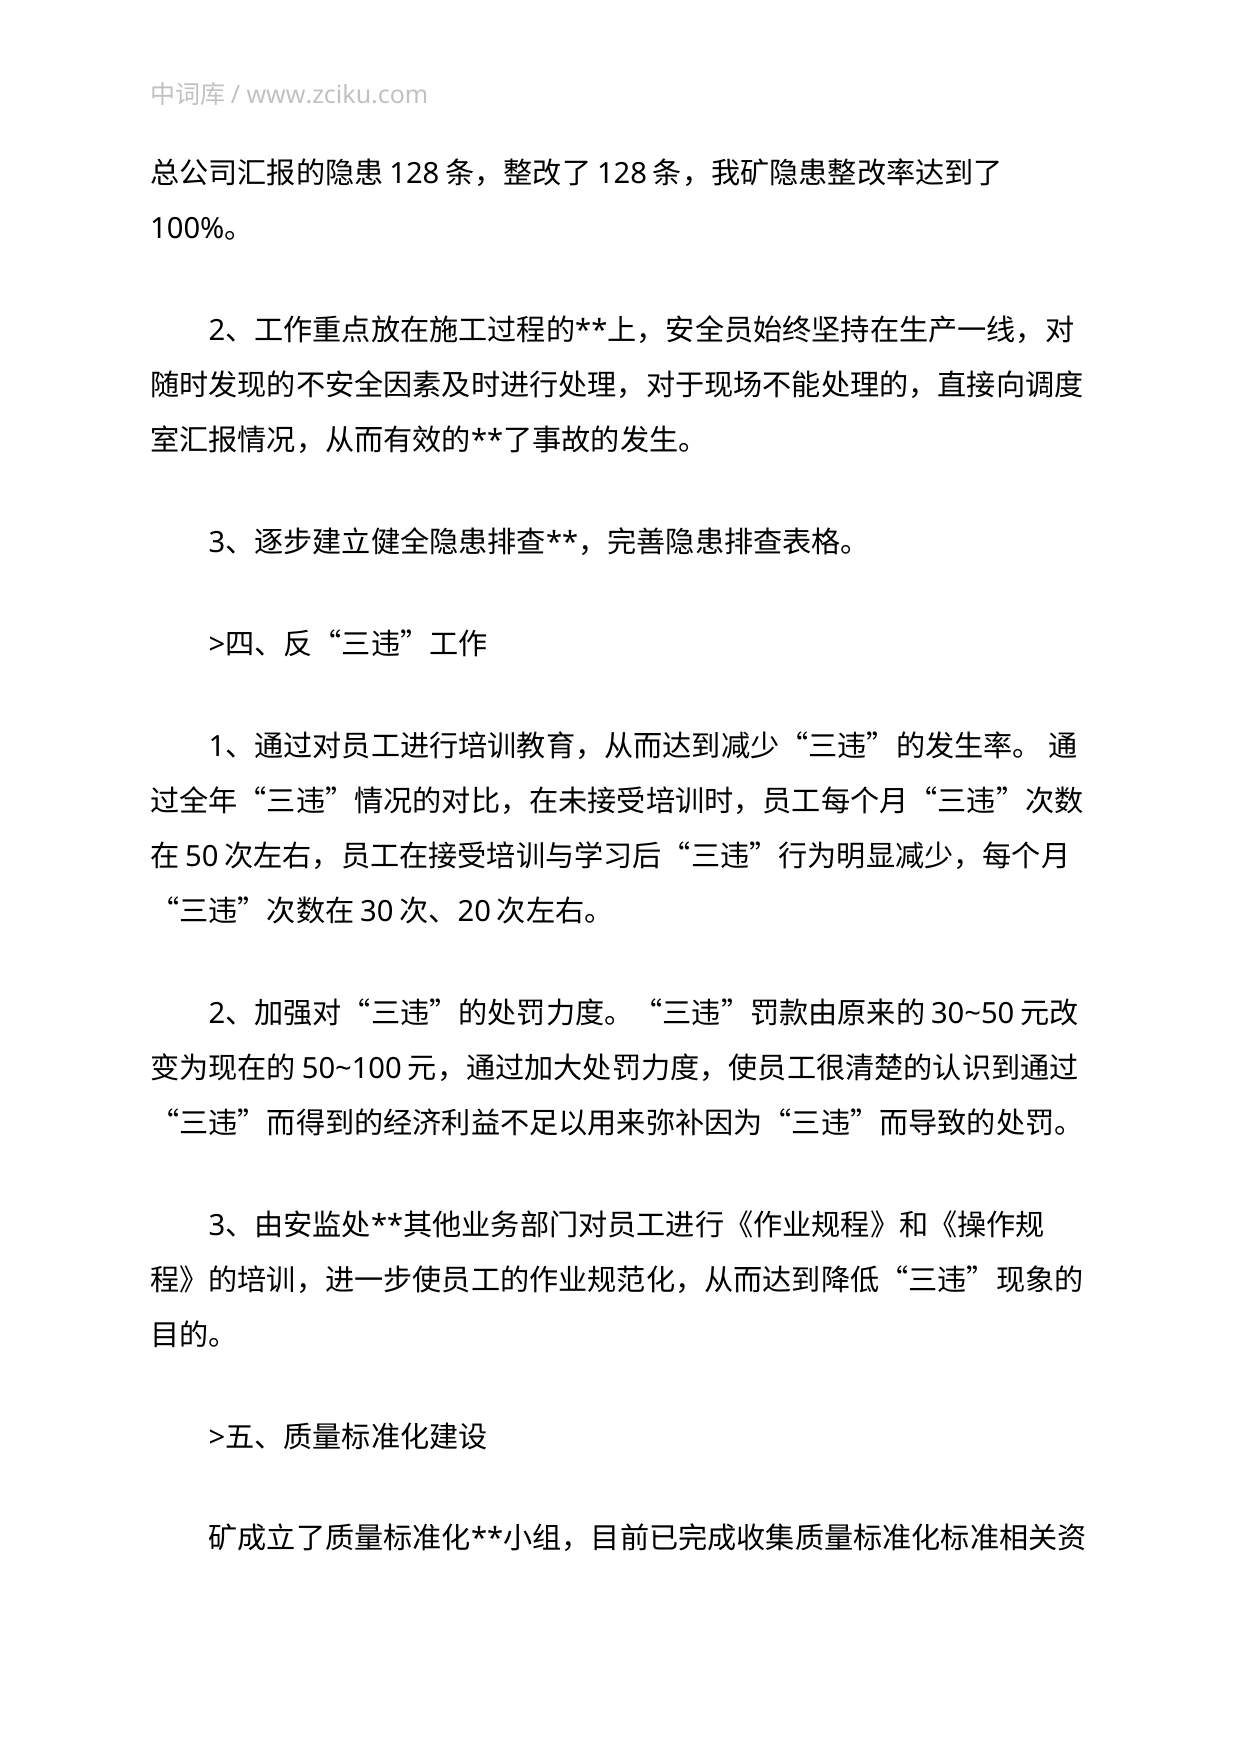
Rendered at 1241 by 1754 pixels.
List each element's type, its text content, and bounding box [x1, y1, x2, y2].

text >五、质量标准化建设 [150, 1413, 1090, 1456]
text 3、由安监处**其他业务部门对员工进行《作业规程》和《操作规程》的培训，进一步使员工的作业规范化，从而达到降低“三违”现象的目的。 [150, 1201, 1090, 1354]
text 2、加强对“三违”的处罚力度。“三违”罚款由原来的30~50元改变为现在的50~100元，通过加大处罚力度，使员工很清楚的认识到通过“三违”而得到的经济利益不足以用来弥补因为“三违”而导致的处罚。 [150, 990, 1090, 1142]
text 1、通过对员工进行培训教育，从而达到减少“三违”的发生率。 通过全年“三违”情况的对比，在未接受培训时，员工每个月“三违”次数在50次左右，员工在接受培训与学习后“三违”行为明显减少，每个月“三违”次数在30次、20次左右。 [150, 723, 1090, 930]
text >四、反“三违”工作 [150, 621, 1090, 663]
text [150, 150, 1090, 247]
text 3、逐步建立健全隐患排查**，完善隐患排查表格。 [150, 519, 1090, 561]
text 2、工作重点放在施工过程的**上，安全员始终坚持在生产一线，对随时发现的不安全因素及时进行处理，对于现场不能处理的，直接向调度室汇报情况，从而有效的**了事故的发生。 [150, 307, 1090, 459]
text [150, 1515, 1090, 1557]
